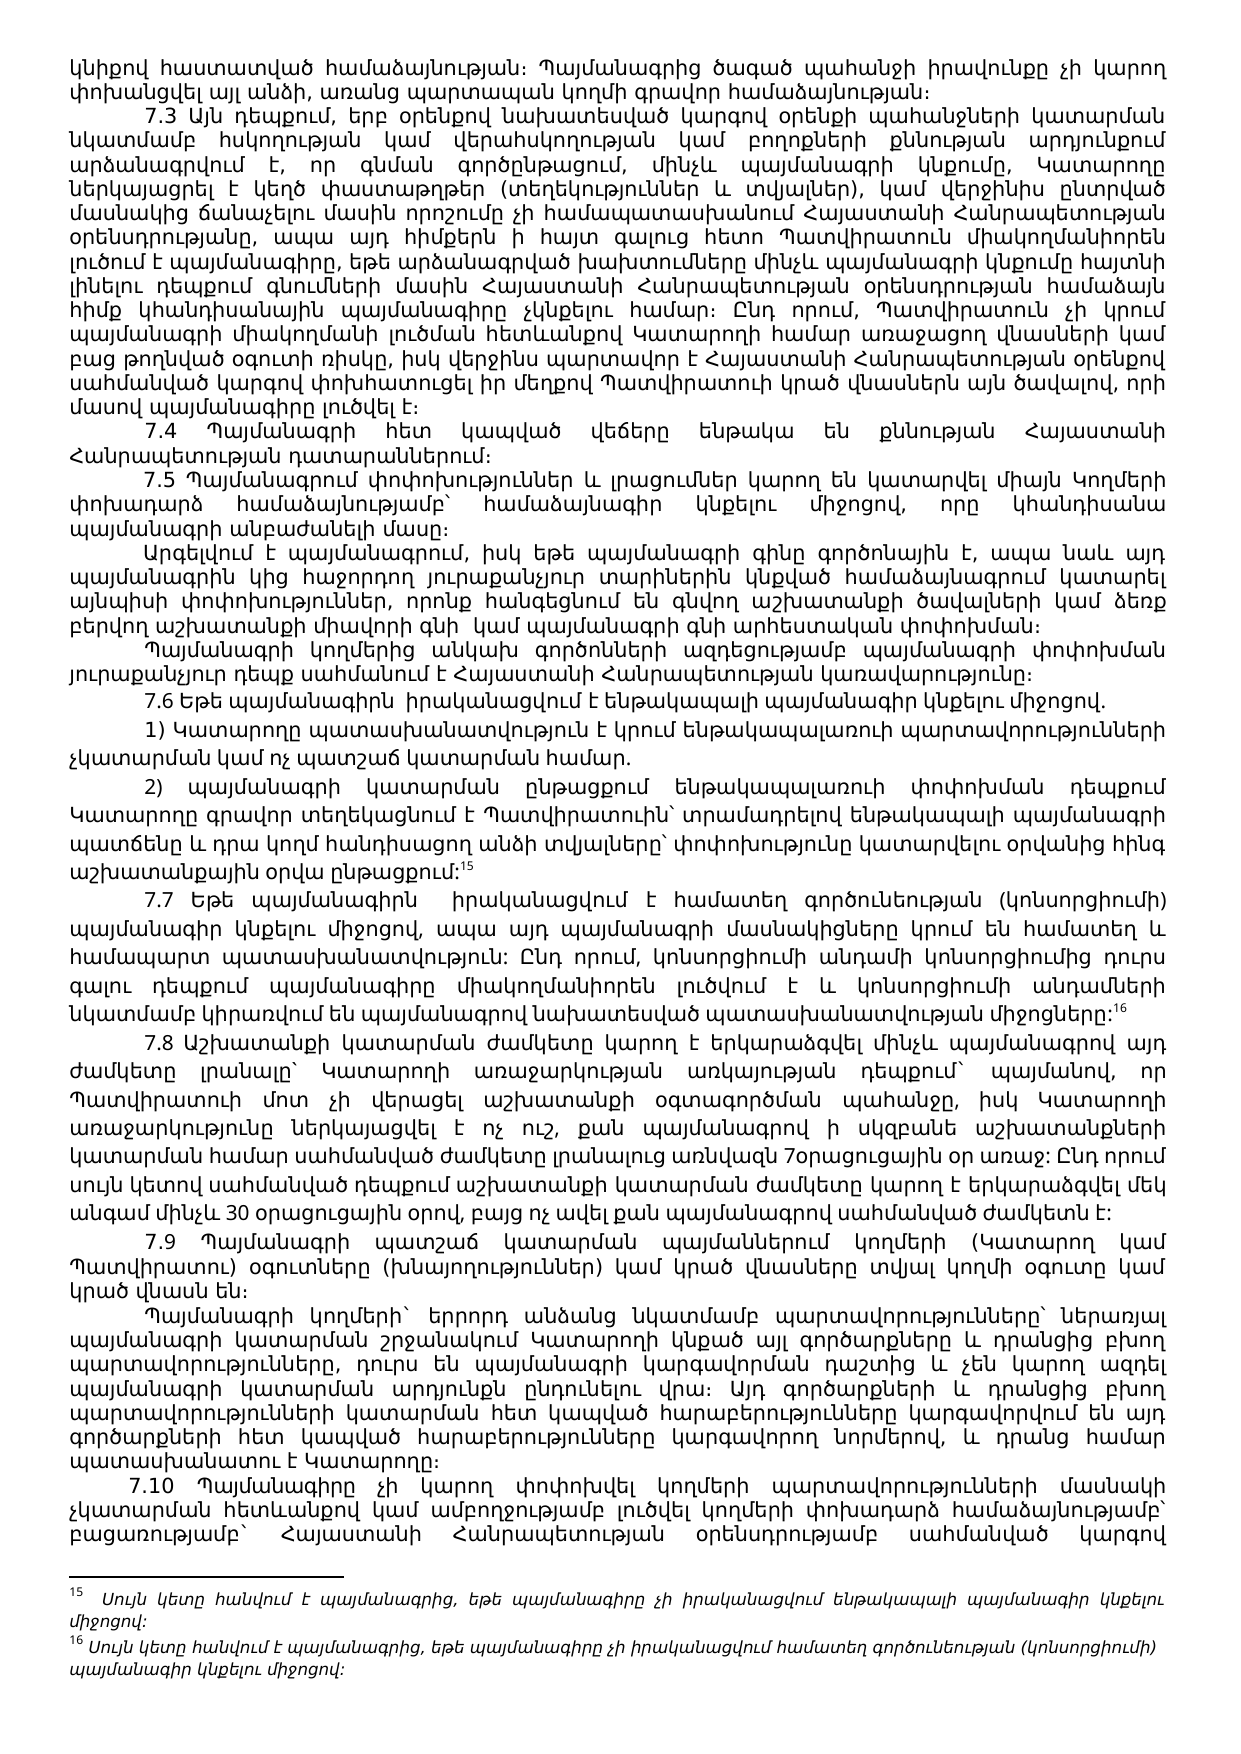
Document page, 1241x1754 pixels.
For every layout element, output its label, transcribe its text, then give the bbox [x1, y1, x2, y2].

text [69, 56, 1167, 104]
text 7.6 Եթե պայմանագիրն իրականացվում է ենթակապալի պայմանագիր կնքելու միջոցով. [69, 687, 1167, 715]
text Պայմանագրի կողմերի` երրորդ անձանց նկատմամբ պարտավորությունները՝ ներառյալ պայմանագրի կատարման շրջանակում Կատարողի կնքած այլ գործարքները և դրանցից բխող պարտավորությունները, դուրս են պայմանագրի կարգավորման դաշտից և չեն կարող ազդել պայմանագրի կատարման արդյունքն ընդունելու վրա։ Այդ գործարքների և դրանցից բխող պարտավորությունների կատարման հետ կապված հարաբերությունները կարգավորվում են այդ գործարքների հետ կապված հարաբերությունները կարգավորող նորմերով, և դրանց համար պատասխանատու է Կատարողը։ [69, 1304, 1167, 1474]
text 1) Կատարողը պատասխանատվություն է կրում ենթակապալառուի պարտավորությունների չկատարման կամ ոչ պատշաճ կատարման համար. [69, 715, 1167, 772]
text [69, 1474, 1167, 1547]
text 2) պայմանագրի կատարման ընթացքում ենթակապալառուի փոփոխման դեպքում Կատարողը գրավոր տեղեկացնում է Պատվիրատուին՝ տրամադրելով ենթակապալի պայմանագրի պատճենը և դրա կողմ հանդիսացող անձի տվյալները՝ փոփոխությունը կատարվելու օրվանից հինգ աշխատանքային օրվա ընթացքում: [69, 772, 1167, 886]
text Պայմանագրի կողմերից անկախ գործոնների ազդեցությամբ պայմանագրի փոփոխման յուրաքանչյուր դեպք սահմանում է Հայաստանի Հանրապետության կառավարությունը։ [69, 638, 1167, 687]
text 7.8 Աշխատանքի կատարման ժամկետը կարող է երկարաձգվել մինչև պայմանագրով այդ ժամկետը լրանալը` Կատարողի առաջարկության առկայության դեպքում` պայմանով, որ Պատվիրատուի մոտ չի վերացել աշխատանքի օգտագործման պահանջը, իսկ Կատարողի առաջարկությունը ներկայացվել է ոչ ուշ, քան պայմանագրով ի սկզբանե աշխատանքների կատարման համար սահմանված ժամկետը լրանալուց առնվազն 7օրացուցային օր առաջ: Ընդ որում սույն կետով սահմանված դեպքում աշխատանքի կատարման ժամկետը կարող է երկարաձգվել մեկ անգամ մինչև 30 օրացուցային օրով, բայց ոչ ավել քան պայմանագրով սահմանված ժամկետն է: [69, 1028, 1167, 1227]
text Արգելվում է պայմանագրում, իսկ եթե պայմանագրի գինը գործոնային է, ապա նաև այդ պայմանագրին կից հաջորդող յուրաքանչյուր տարիներին կնքված համաձայնագրում կատարել այնպիսի փոփոխություններ, որոնք հանգեցնում են գնվող աշխատանքի ծավալների կամ ձեռք բերվող աշխատանքի միավորի գնի կամ պայմանագրի գնի արհեստական փոփոխման։ [69, 541, 1167, 638]
text 7.7 Եթե պայմանագիրն իրականացվում է համատեղ գործունեության (կոնսորցիումի) պայմանագիր կնքելու միջոցով, ապա այդ պայմանագրի մասնակիցները կրում են համատեղ և համապարտ պատասխանատվություն: Ընդ որում, կոնսորցիումի անդամի կոնսորցիումից դուրս գալու դեպքում պայմանագիրը միակողմանիորեն լուծվում է և կոնսորցիումի անդամների նկատմամբ կիրառվում են պայմանագրով նախատեսված պատասխանատվության միջոցները: [69, 886, 1167, 1028]
text 7.9 Պայմանագրի պատշաճ կատարման պայմաններում կողմերի (Կատարող կամ Պատվիրատու) օգուտները (խնայողություններ) կամ կրած վնասները տվյալ կողմի օգուտը կամ կրած վնասն են։ [69, 1227, 1167, 1304]
text 7.3 Այն դեպքում, երբ օրենքով նախատեսված կարգով օրենքի պահանջների կատարման նկատմամբ հսկողության կամ վերահսկողության կամ բողոքների քննության արդյունքում արձանագրվում է, որ գնման գործընթացում, մինչև պայմանագրի կնքումը, Կատարողը ներկայացրել է կեղծ փաստաթղթեր (տեղեկություններ և տվյալներ), կամ վերջինիս ընտրված մասնակից ճանաչելու մասին որոշումը չի համապատասխանում Հայաստանի Հանրապետության օրենսդրությանը, ապա այդ հիմքերն ի հայտ գալուց հետո Պատվիրատուն միակողմանիորեն լուծում է պայմանագիրը, եթե արձանագրված խախտումները մինչև պայմանագրի կնքումը հայտնի լինելու դեպքում գնումների մասին Հայաստանի Հանրապետության օրենսդրության համաձայն հիմք կհանդիսանային պայմանագիրը չկնքելու համար։ Ընդ որում, Պատվիրատուն չի կրում պայմանագրի միակողմանի լուծման հետևանքով Կատարողի համար առաջացող վնասների կամ բաց թողնված օգուտի ռիսկը, իսկ վերջինս պարտավոր է Հայաստանի Հանրապետության օրենքով սահմանված կարգով փոխհատուցել իր մեղքով Պատվիրատուի կրած վնասներն այն ծավալով, որի մասով պայմանագիրը լուծվել է։ [69, 104, 1167, 419]
text 7.4 Պայմանագրի հետ կապված վեճերը ենթակա են քննության Հայաստանի Հանրապետության դատարաններում։ [69, 419, 1167, 468]
text 7.5 Պայմանագրում փոփոխություններ և լրացումներ կարող են կատարվել միայն Կողմերի փոխադարձ համաձայնությամբ՝ համաձայնագիր կնքելու միջոցով, որը կհանդիսանա պայմանագրի անբաժանելի մասը։ [69, 468, 1167, 541]
